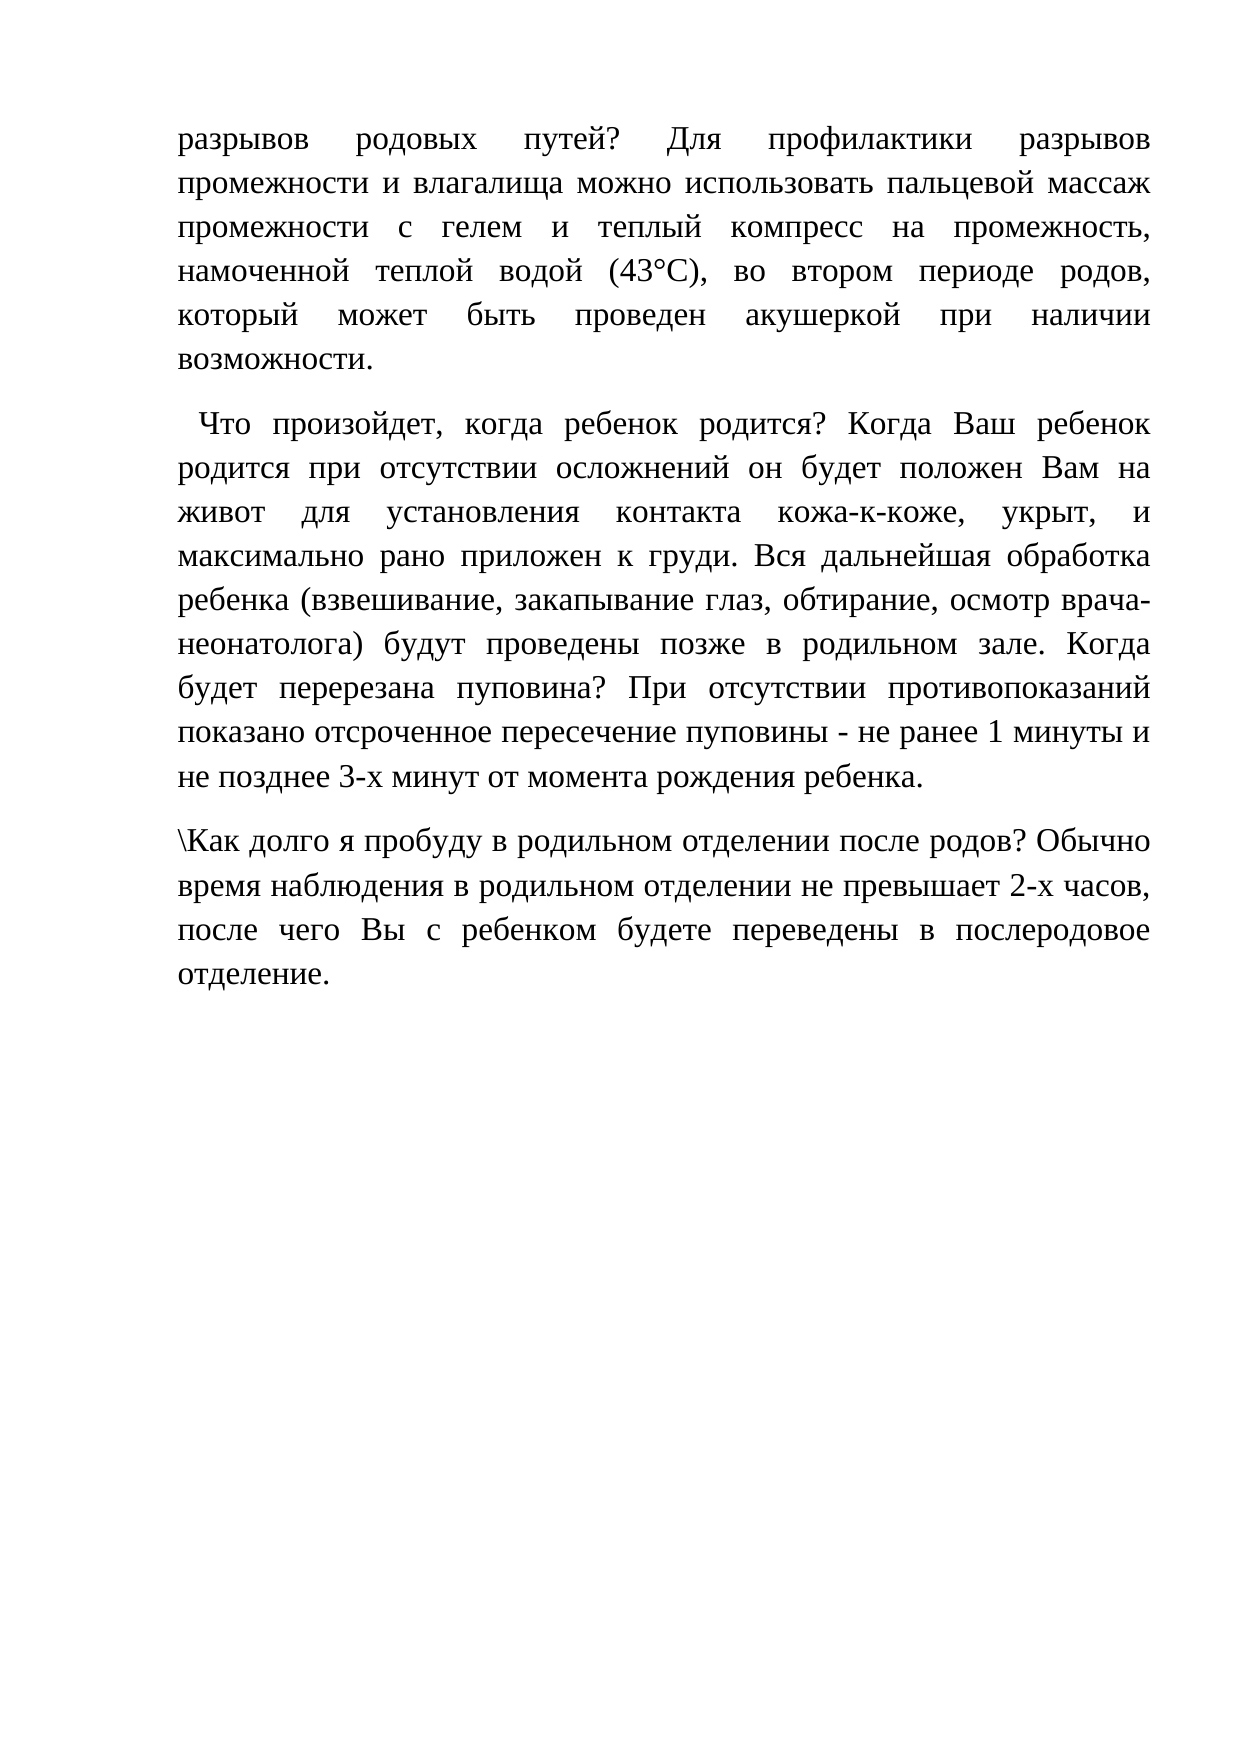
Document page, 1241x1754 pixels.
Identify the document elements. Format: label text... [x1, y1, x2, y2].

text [177, 118, 1152, 377]
text Что произойдет, когда ребенок родится? Когда Ваш ребенок родится при отсутствии осложнений он будет положен Вам на живот для установления контакта кожа-к-коже, укрыт, и максимально рано приложен к груди. Вся дальнейшая обработка ребенка (взвешивание, закапывание глаз, обтирание, осмотр врача-неонатолога) будут проведены позже в родильном зале. Когда будет перерезана пуповина? При отсутствии противопоказаний показано отсроченное пересечение пуповины - не ранее 1 минуты и не позднее 3-х минут от момента рождения ребенка. [177, 403, 1152, 794]
text \Как долго я пробуду в родильном отделении после родов? Обычно время наблюдения в родильном отделении не превышает 2-х часов, после чего Вы с ребенком будете переведены в послеродовое отделение. [177, 821, 1152, 991]
